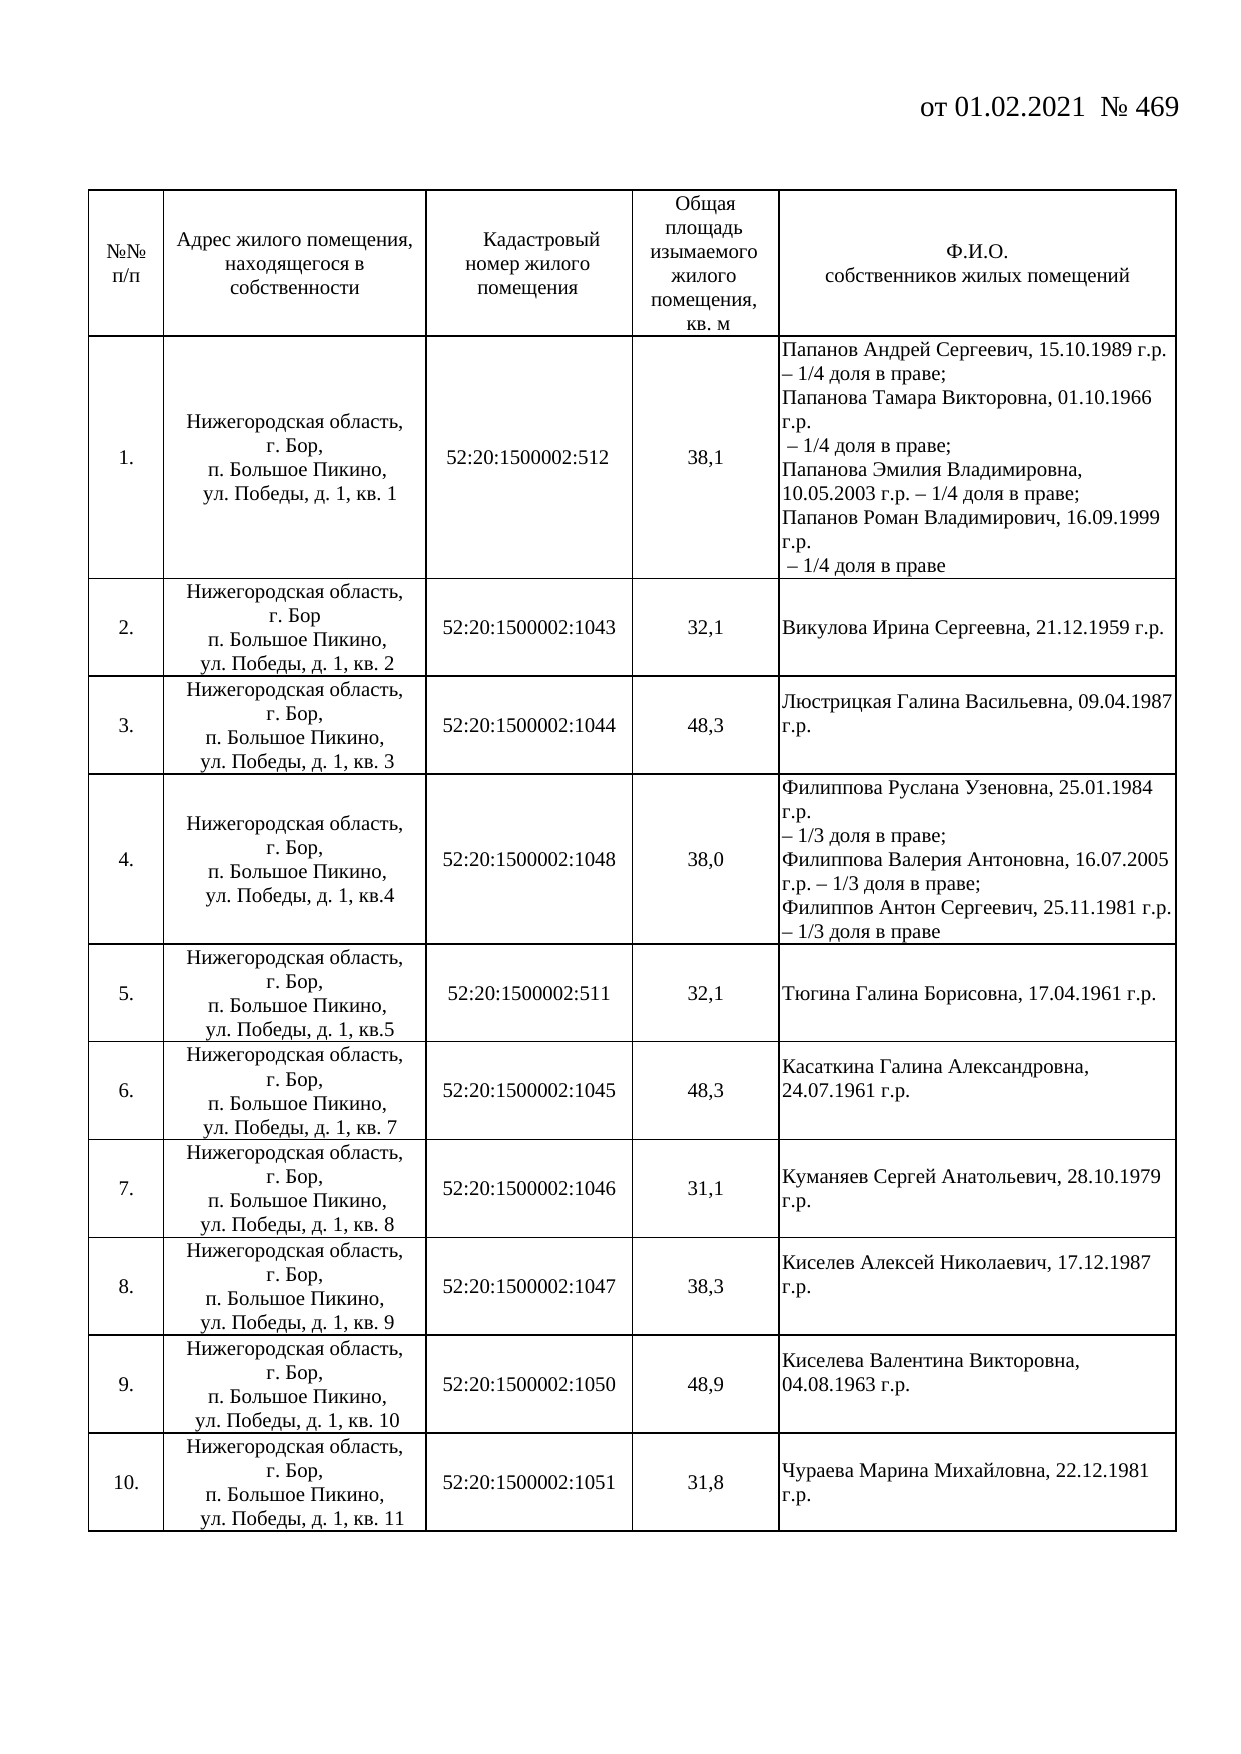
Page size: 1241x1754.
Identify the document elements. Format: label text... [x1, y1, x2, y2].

table_header Ф.И.О. собственников жилых помещений [780, 191, 1175, 335]
table_cell Филиппова Руслана Узеновна, 25.01.1984 г.р. – 1/3 доля в праве; Филиппова Валерия Антоновна, 16.07.2005 г.р. – 1/3 доля в праве; Филиппов Антон Сергеевич, 25.11.1981 г.р. – 1/3 доля в праве [780, 775, 1175, 943]
table_cell 38,1 [633, 337, 778, 577]
table_cell Нижегородская область, г. Бор, п. Большое Пикино, ул. Победы, д. 1, кв.5 [164, 945, 425, 1041]
table_cell 32,1 [633, 579, 778, 675]
table_cell Тюгина Галина Борисовна, 17.04.1961 г.р. [780, 945, 1175, 1041]
table_cell 31,1 [633, 1140, 778, 1236]
table_cell 52:20:1500002:1045 [427, 1042, 632, 1139]
table_cell Нижегородская область, г. Бор, п. Большое Пикино, ул. Победы, д. 1, кв. 8 [164, 1140, 425, 1236]
table_cell 10. [89, 1434, 163, 1530]
table_cell 48,3 [633, 1042, 778, 1139]
table_cell 48,9 [633, 1336, 778, 1432]
table_cell 6. [89, 1042, 163, 1139]
table_cell Касаткина Галина Александровна, 24.07.1961 г.р. [780, 1042, 1175, 1139]
table_cell Чураева Марина Михайловна, 22.12.1981 г.р. [780, 1434, 1175, 1530]
table_cell 52:20:1500002:1048 [427, 775, 632, 943]
table_cell Люстрицкая Галина Васильевна, 09.04.1987 г.р. [780, 677, 1175, 773]
table_header Кадастровый номер жилого помещения [427, 191, 632, 335]
table_cell 52:20:1500002:1046 [427, 1140, 632, 1236]
table_cell 31,8 [633, 1434, 778, 1530]
table_cell Нижегородская область, г. Бор, п. Большое Пикино, ул. Победы, д. 1, кв. 9 [164, 1238, 425, 1334]
table_header Адрес жилого помещения, находящегося в собственности [164, 191, 425, 335]
table_cell 5. [89, 945, 163, 1041]
table_cell 32,1 [633, 945, 778, 1041]
table_cell 52:20:1500002:511 [427, 945, 632, 1041]
table_cell 1. [89, 337, 163, 577]
table_cell 38,3 [633, 1238, 778, 1334]
table_cell 38,0 [633, 775, 778, 943]
table_cell 7. [89, 1140, 163, 1236]
table_cell 52:20:1500002:1051 [427, 1434, 632, 1530]
table_header Общая площадь изымаемого жилого помещения, кв. м [633, 191, 778, 335]
table_cell Нижегородская область, г. Бор, п. Большое Пикино, ул. Победы, д. 1, кв. 7 [164, 1042, 425, 1139]
table_cell Нижегородская область, г. Бор, п. Большое Пикино, ул. Победы, д. 1, кв. 10 [164, 1336, 425, 1432]
table_cell 52:20:1500002:1043 [427, 579, 632, 675]
table_cell Нижегородская область, г. Бор п. Большое Пикино, ул. Победы, д. 1, кв. 2 [164, 579, 425, 675]
table_cell Нижегородская область, г. Бор, п. Большое Пикино, ул. Победы, д. 1, кв. 11 [164, 1434, 425, 1530]
table_cell Нижегородская область, г. Бор, п. Большое Пикино, ул. Победы, д. 1, кв. 3 [164, 677, 425, 773]
table_cell Киселев Алексей Николаевич, 17.12.1987 г.р. [780, 1238, 1175, 1334]
table_cell 52:20:1500002:512 [427, 337, 632, 577]
table_cell Нижегородская область, г. Бор, п. Большое Пикино, ул. Победы, д. 1, кв.4 [164, 775, 425, 943]
table_cell 3. [89, 677, 163, 773]
table_cell 9. [89, 1336, 163, 1432]
table_cell Викулова Ирина Сергеевна, 21.12.1959 г.р. [780, 579, 1175, 675]
table_cell 8. [89, 1238, 163, 1334]
table_cell Куманяев Сергей Анатольевич, 28.10.1979 г.р. [780, 1140, 1175, 1236]
table_cell 52:20:1500002:1047 [427, 1238, 632, 1334]
table_cell Нижегородская область, г. Бор, п. Большое Пикино, ул. Победы, д. 1, кв. 1 [164, 337, 425, 577]
table_cell 48,3 [633, 677, 778, 773]
table_cell Папанов Андрей Сергеевич, 15.10.1989 г.р. – 1/4 доля в праве; Папанова Тамара Викторовна, 01.10.1966 г.р. – 1/4 доля в праве; Папанова Эмилия Владимировна, 10.05.2003 г.р. – 1/4 доля в праве; Папанов Роман Владимирович, 16.09.1999 г.р. – 1/4 доля в праве [780, 337, 1175, 577]
table_cell Киселева Валентина Викторовна, 04.08.1963 г.р. [780, 1336, 1175, 1432]
table_cell 52:20:1500002:1050 [427, 1336, 632, 1432]
table_header №№ п/п [89, 191, 163, 335]
text от 01.02.2021 № 469 [616, 89, 1179, 122]
table_cell 2. [89, 579, 163, 675]
table_cell 4. [89, 775, 163, 943]
table_cell 52:20:1500002:1044 [427, 677, 632, 773]
